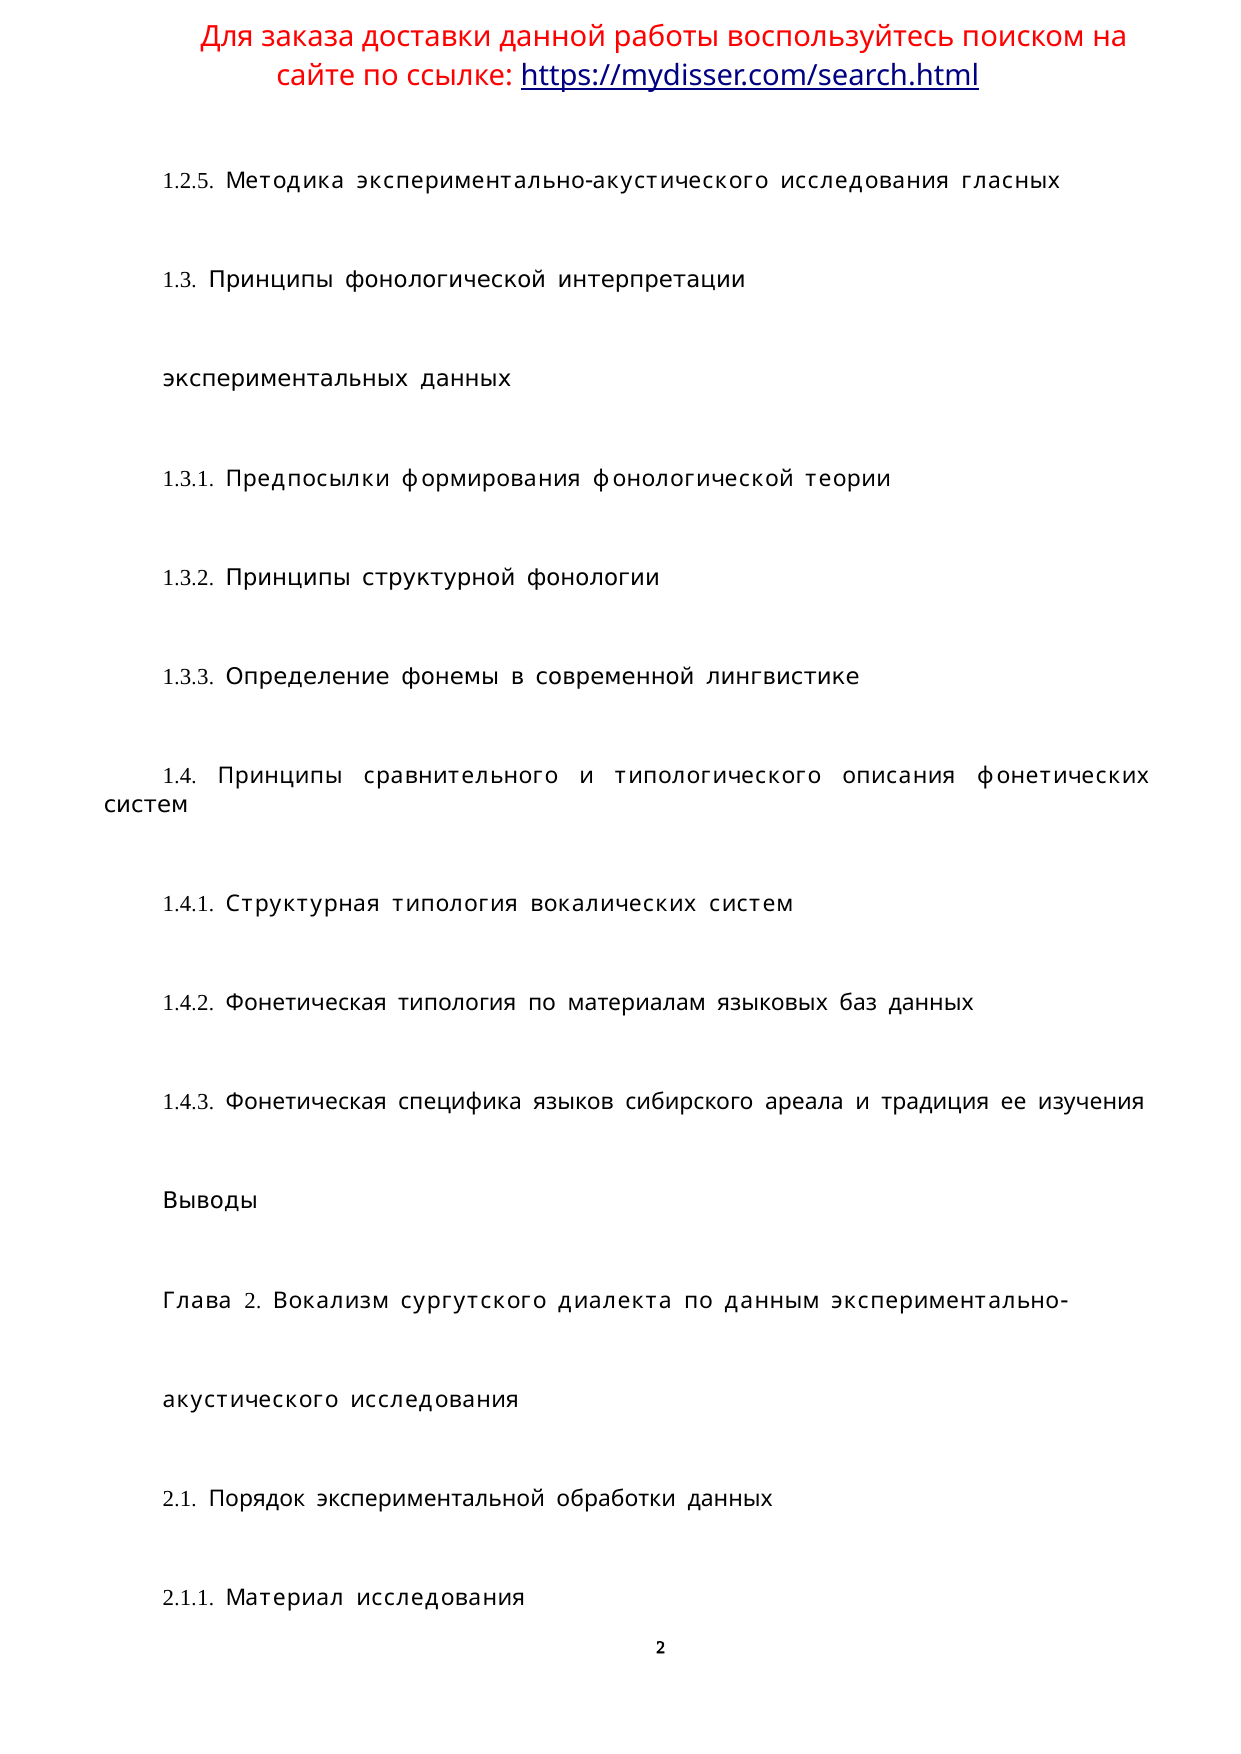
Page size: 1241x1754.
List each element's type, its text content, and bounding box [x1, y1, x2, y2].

text акустического исследования [103, 1383, 1152, 1412]
text 1.4. Принципы сравнительного и типологического описания фонетических систем [103, 759, 1152, 817]
text 2.1. Порядок экспериментальной обработки данных [103, 1482, 1152, 1511]
text 2.1.1. Материал исследования [103, 1582, 1152, 1610]
text 1.3. Принципы фонологической интерпретации [103, 264, 1152, 292]
text экспериментальных данных [103, 363, 1152, 392]
text 1.4.2. Фонетическая типология по материалам языковых баз данных [103, 987, 1152, 1015]
text 1.3.3. Определение фонемы в современной лингвистике [103, 660, 1152, 689]
text 1.3.1. Предпосылки формирования фонологической теории [103, 462, 1152, 491]
text 1.3.2. Принципы структурной фонологии [103, 561, 1152, 590]
text 1.2.5. Методика экспериментально-акустического исследования гласных [103, 164, 1152, 193]
text 1.4.1. Структурная типология вокалических систем [103, 887, 1152, 916]
text Глава 2. Вокализм сургутского диалекта по данным экспериментально- [103, 1284, 1152, 1313]
text Выводы [103, 1185, 1152, 1214]
text 1.4.3. Фонетическая специфика языков сибирского ареала и традиция ее изучения [103, 1086, 1152, 1114]
